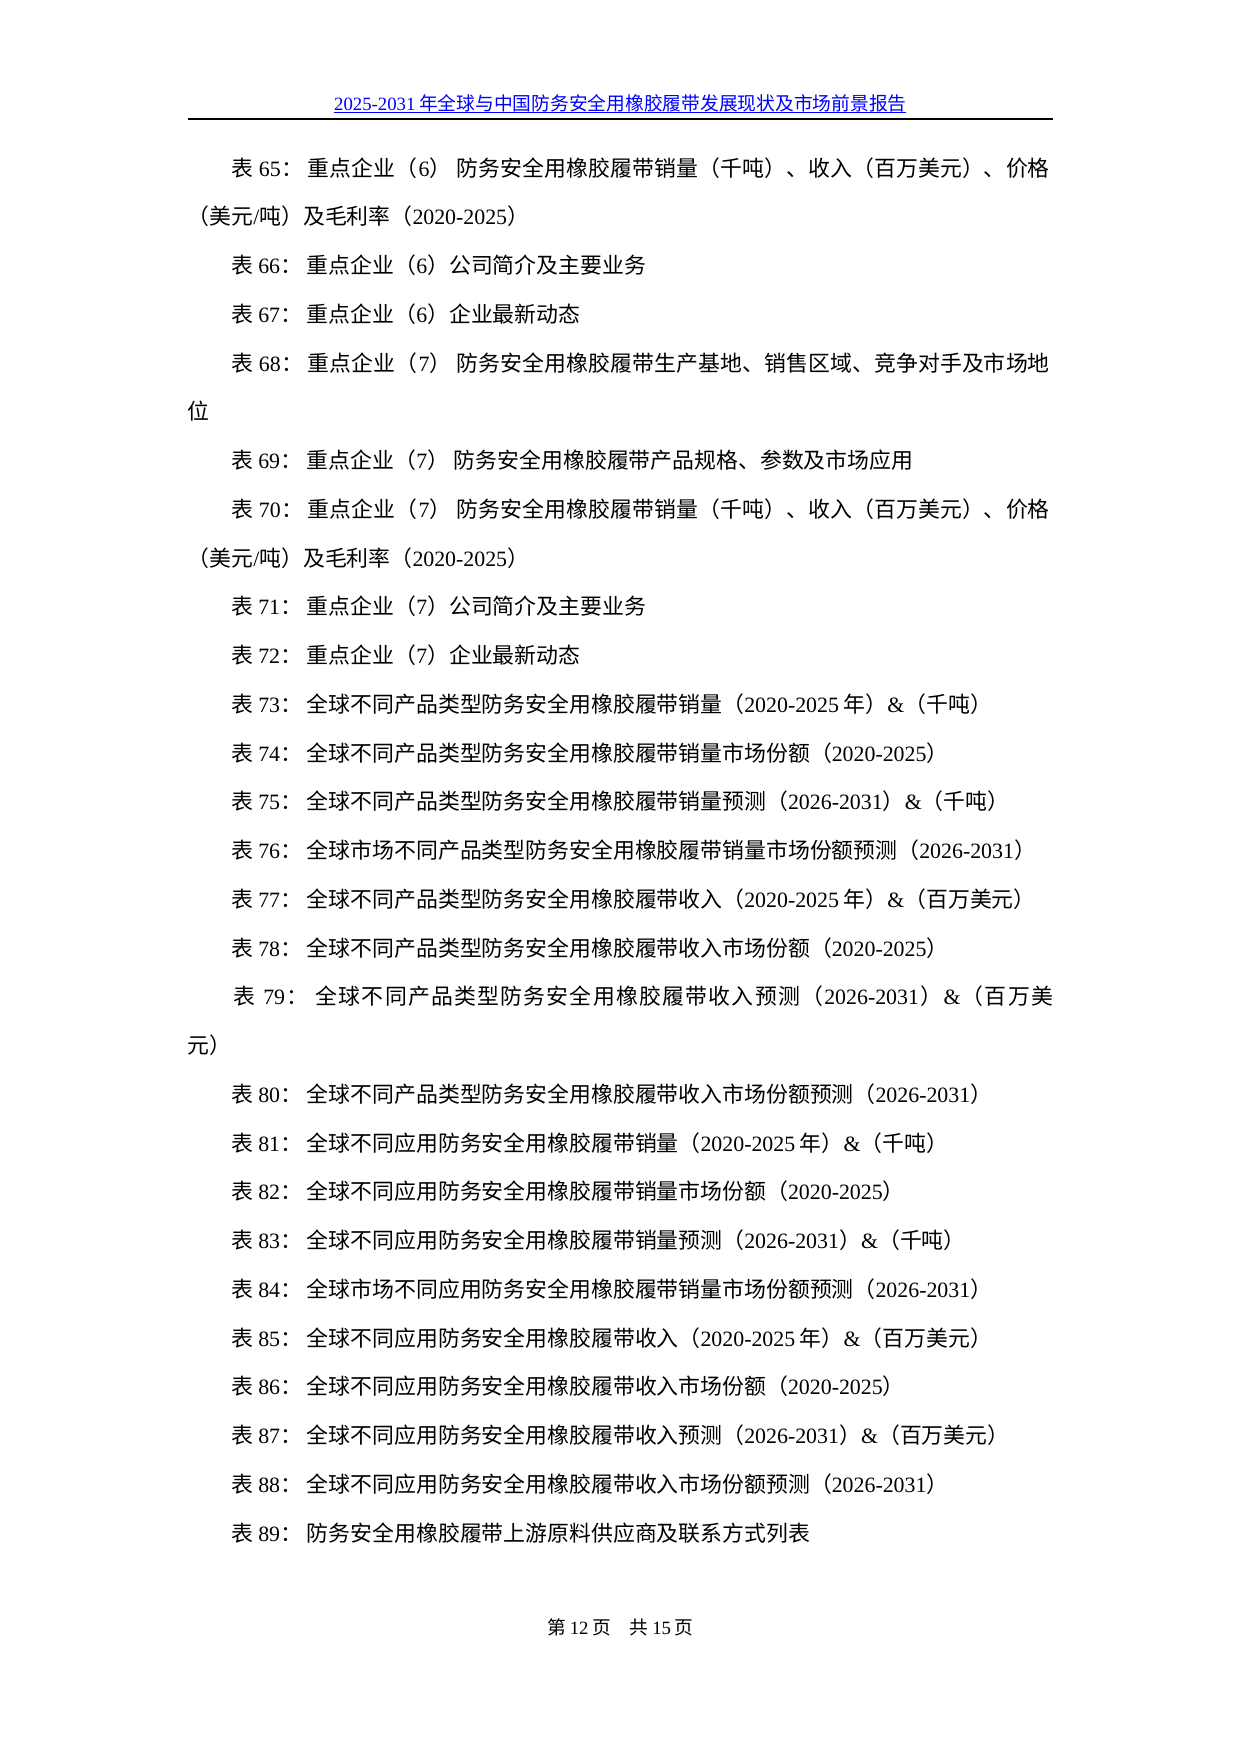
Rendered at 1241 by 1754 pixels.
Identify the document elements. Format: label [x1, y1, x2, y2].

text [187, 150, 1053, 1548]
